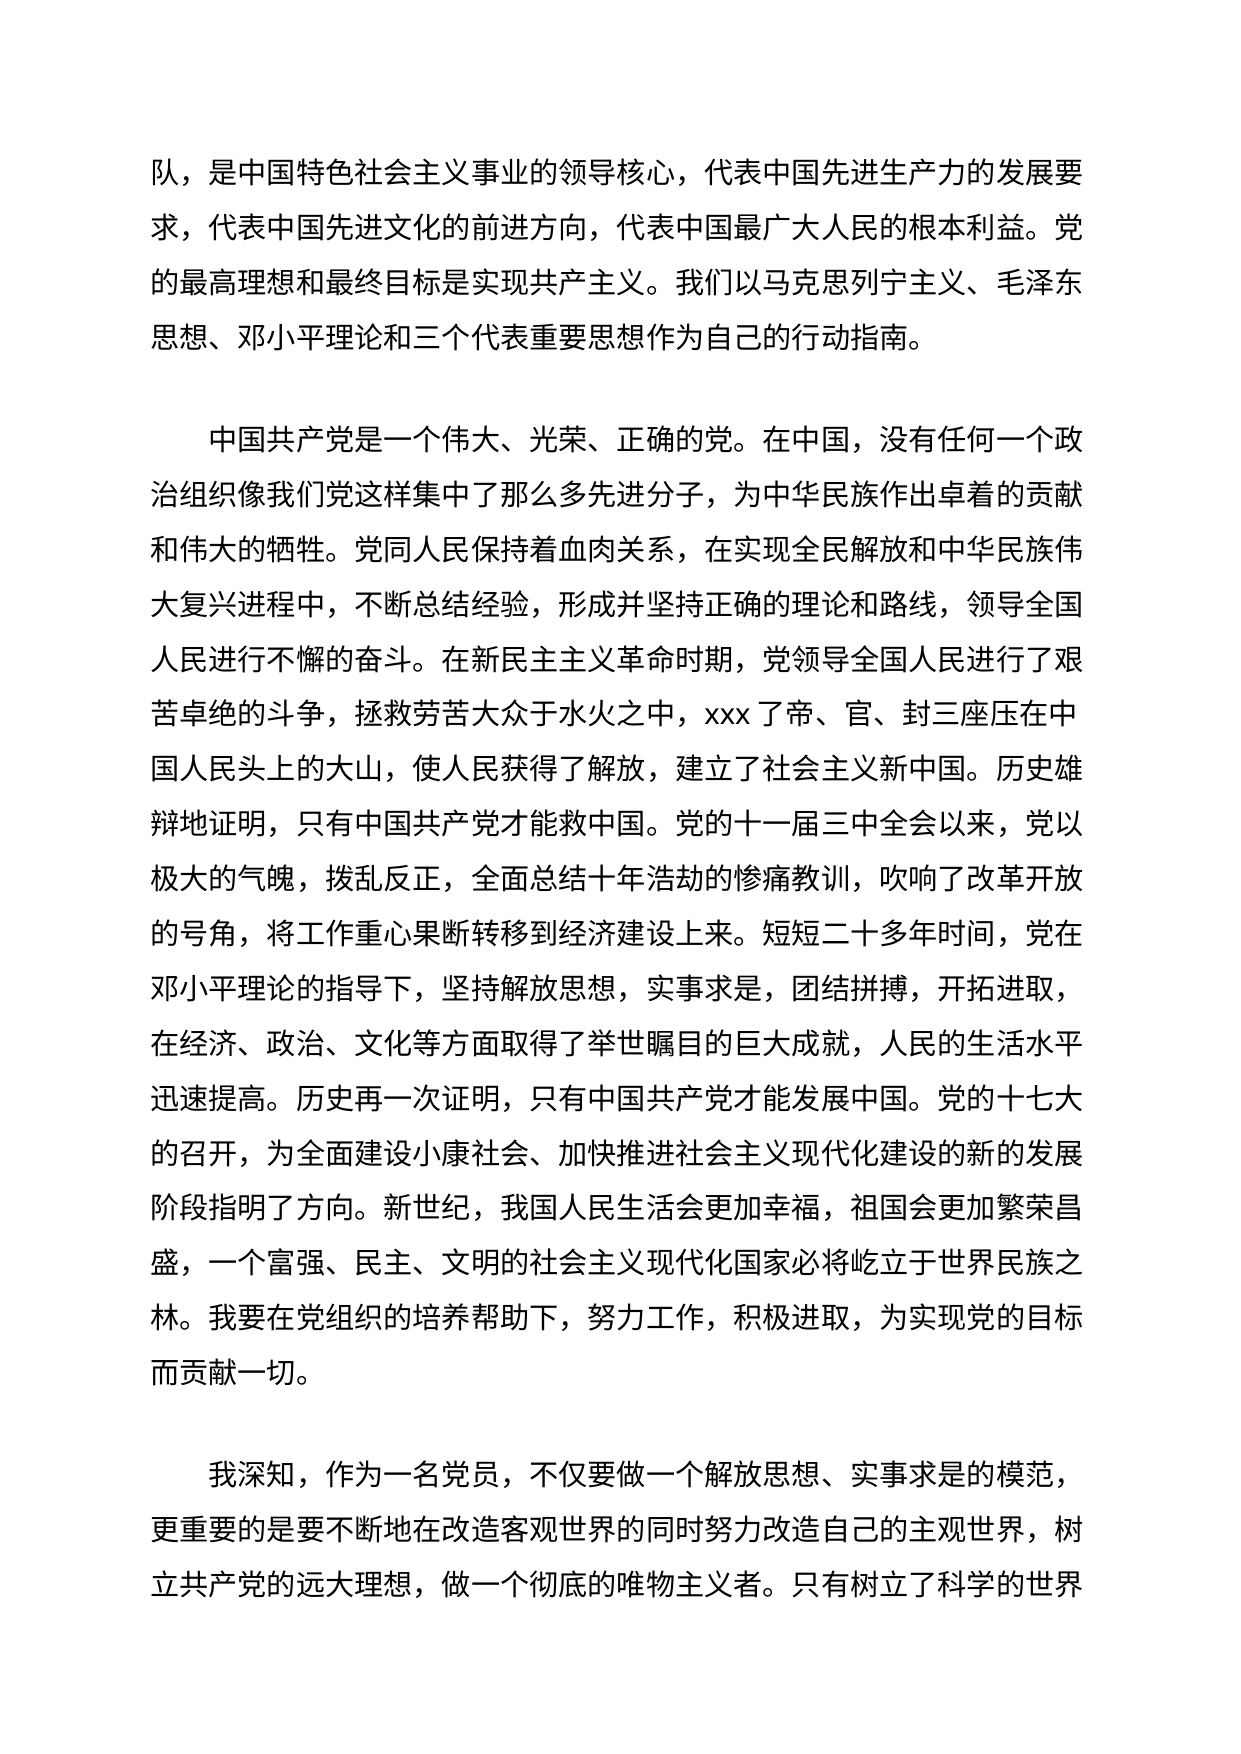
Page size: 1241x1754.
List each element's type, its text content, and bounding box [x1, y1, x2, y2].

text 中国共产党是一个伟大、光荣、正确的党。在中国，没有任何一个政治组织像我们党这样集中了那么多先进分子，为中华民族作出卓着的贡献和伟大的牺牲。党同人民保持着血肉关系，在实现全民解放和中华民族伟大复兴进程中，不断总结经验，形成并坚持正确的理论和路线，领导全国人民进行不懈的奋斗。在新民主主义革命时期，党领导全国人民进行了艰苦卓绝的斗争，拯救劳苦大众于水火之中，xxx了帝、官、封三座压在中国人民头上的大山，使人民获得了解放，建立了社会主义新中国。历史雄辩地证明，只有中国共产党才能救中国。党的十一届三中全会以来，党以极大的气魄，拨乱反正，全面总结十年浩劫的惨痛教训，吹响了改革开放的号角，将工作重心果断转移到经济建设上来。短短二十多年时间，党在邓小平理论的指导下，坚持解放思想，实事求是，团结拼搏，开拓进取，在经济、政治、文化等方面取得了举世瞩目的巨大成就，人民的生活水平迅速提高。历史再一次证明，只有中国共产党才能发展中国。党的十七大的召开，为全面建设小康社会、加快推进社会主义现代化建设的新的发展阶段指明了方向。新世纪，我国人民生活会更加幸福，祖国会更加繁荣昌盛，一个富强、民主、文明的社会主义现代化国家必将屹立于世界民族之林。我要在党组织的培养帮助下，努力工作，积极进取，为实现党的目标而贡献一切。 [150, 416, 1090, 1392]
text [150, 150, 1090, 357]
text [150, 1452, 1090, 1604]
